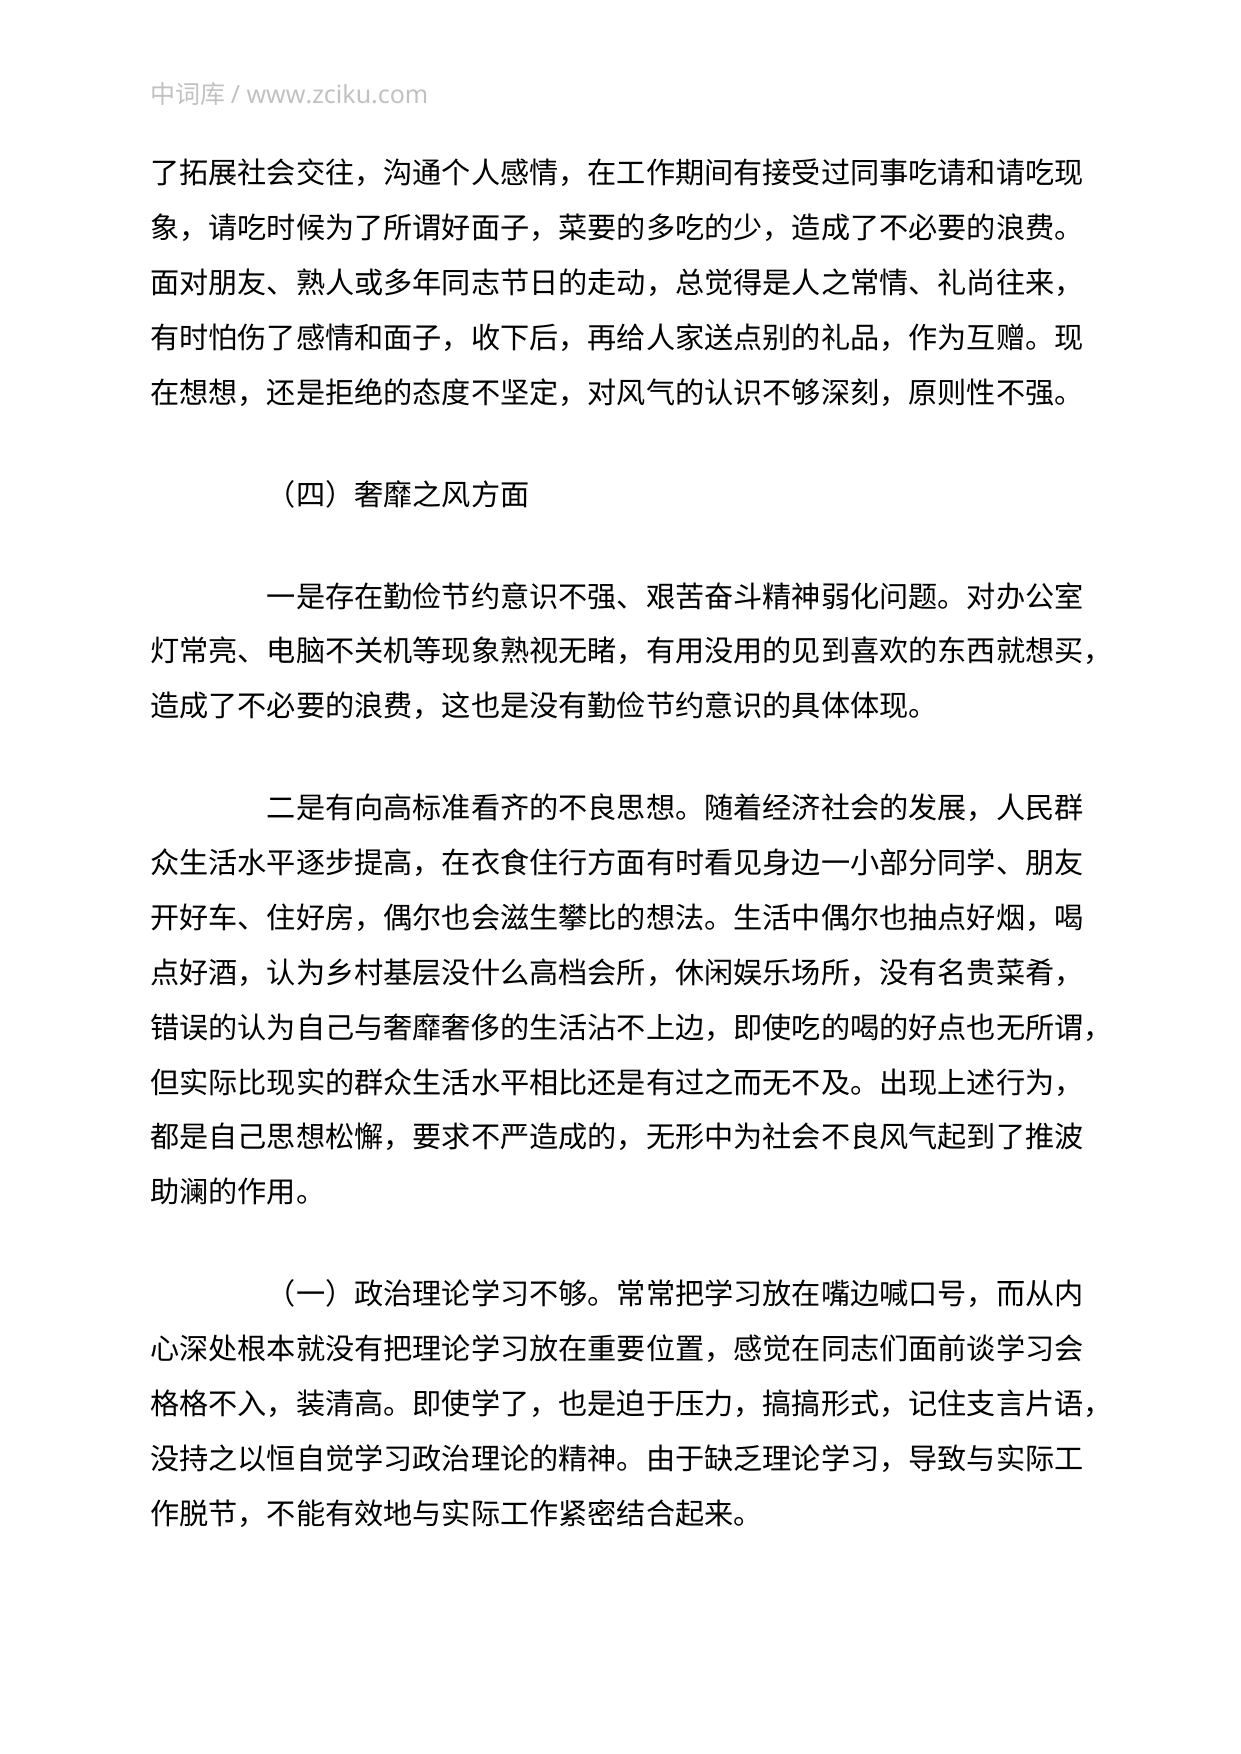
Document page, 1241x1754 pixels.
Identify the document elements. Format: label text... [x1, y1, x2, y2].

text 一是存在勤俭节约意识不强、艰苦奋斗精神弱化问题。对办公室灯常亮、电脑不关机等现象熟视无睹，有用没用的见到喜欢的东西就想买，造成了不必要的浪费，这也是没有勤俭节约意识的具体体现。 [150, 573, 1090, 725]
text （一）政治理论学习不够。常常把学习放在嘴边喊口号，而从内心深处根本就没有把理论学习放在重要位置，感觉在同志们面前谈学习会格格不入，装清高。即使学了，也是迫于压力，搞搞形式，记住支言片语，没持之以恒自觉学习政治理论的精神。由于缺乏理论学习，导致与实际工作脱节，不能有效地与实际工作紧密结合起来。 [150, 1271, 1090, 1533]
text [150, 150, 1090, 412]
text 二是有向高标准看齐的不良思想。随着经济社会的发展，人民群众生活水平逐步提高，在衣食住行方面有时看见身边一小部分同学、朋友开好车、住好房，偶尔也会滋生攀比的想法。生活中偶尔也抽点好烟，喝点好酒，认为乡村基层没什么高档会所，休闲娱乐场所，没有名贵菜肴，错误的认为自己与奢靡奢侈的生活沾不上边，即使吃的喝的好点也无所谓，但实际比现实的群众生活水平相比还是有过之而无不及。出现上述行为，都是自己思想松懈，要求不严造成的，无形中为社会不良风气起到了推波助澜的作用。 [150, 785, 1090, 1211]
text （四）奢靡之风方面 [150, 471, 1090, 514]
